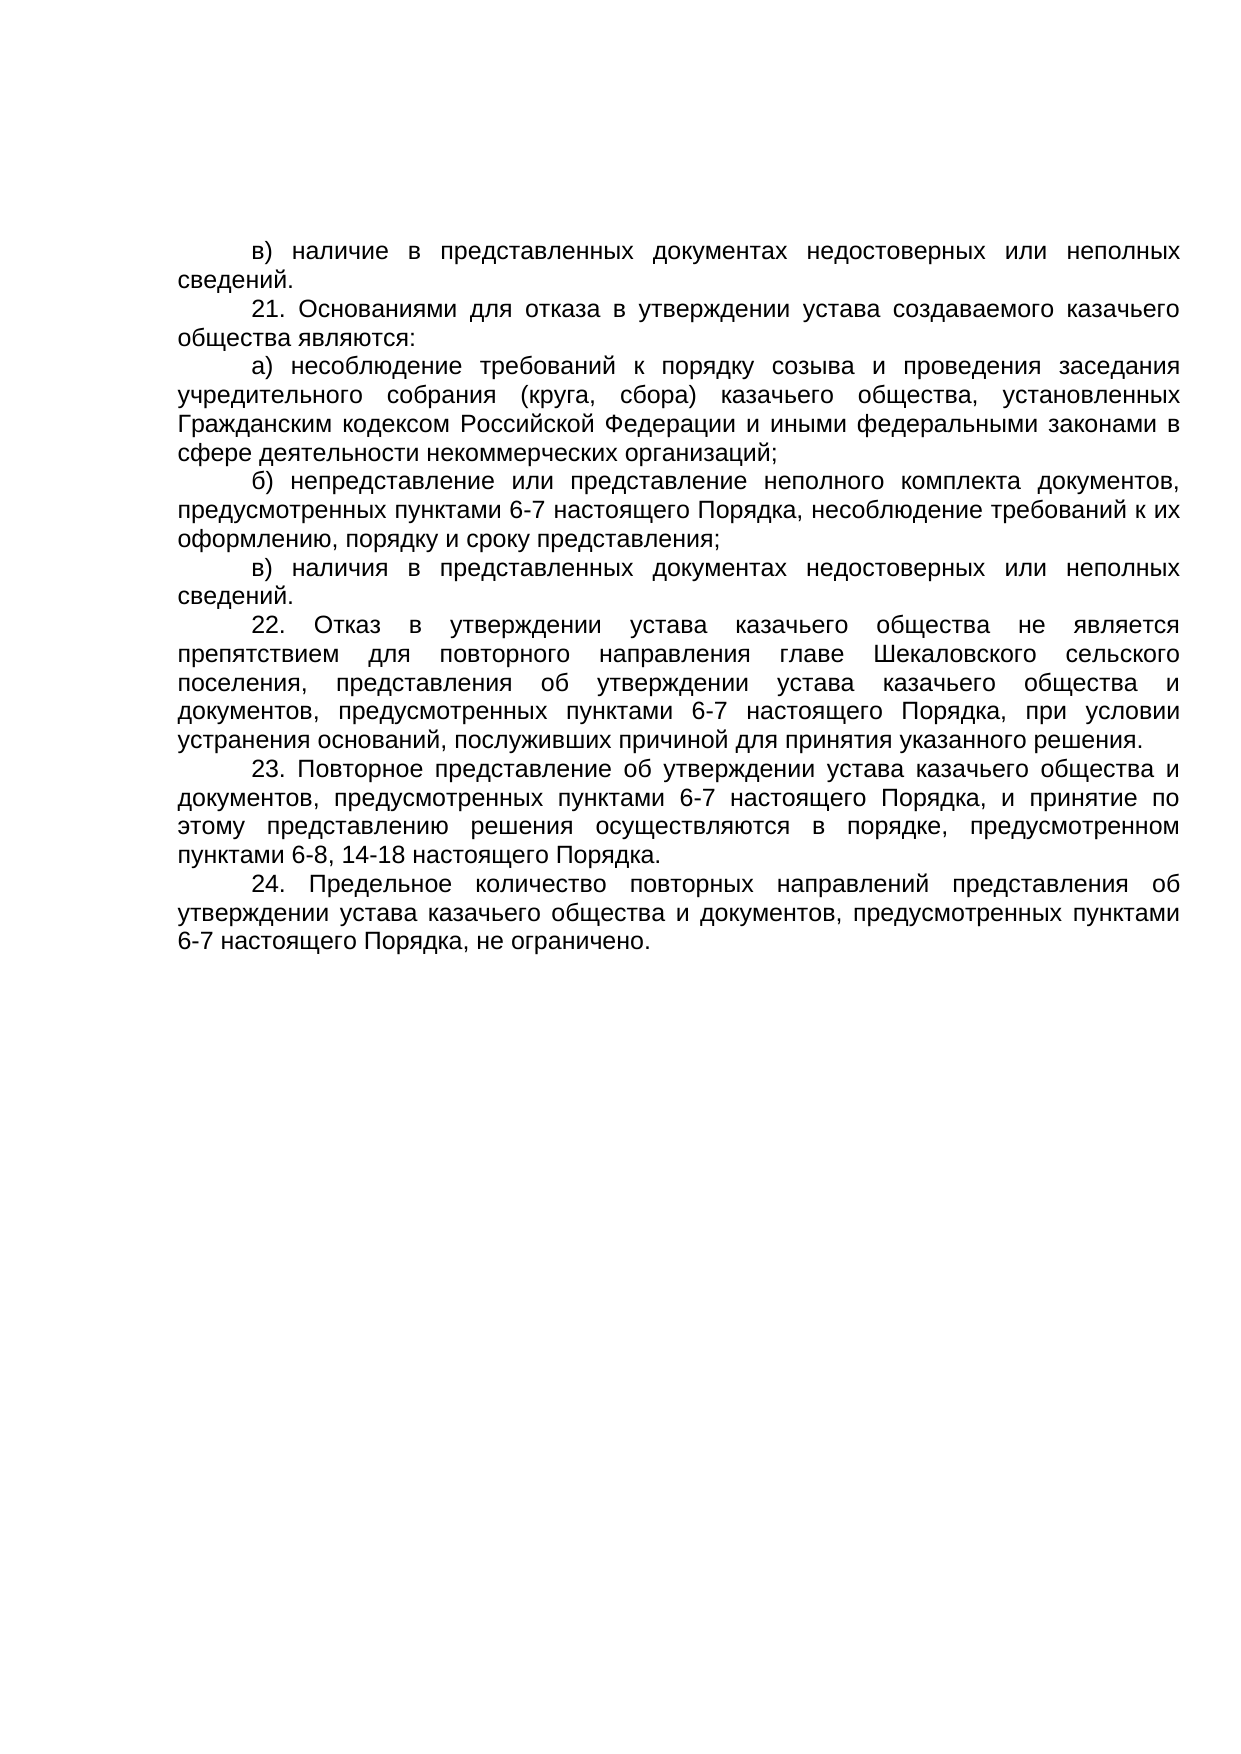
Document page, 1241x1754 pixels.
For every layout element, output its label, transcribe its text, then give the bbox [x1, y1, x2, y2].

text 21. Основаниями для отказа в утверждении устава создаваемого казачьего общества являются: [177, 294, 1181, 351]
text в) наличие в представленных документах недостоверных или неполных сведений. [177, 236, 1181, 294]
text в) наличия в представленных документах недостоверных или неполных сведений. [177, 552, 1181, 610]
text 23. Повторное представление об утверждении устава казачьего общества и документов, предусмотренных пунктами 6-7 настоящего Порядка, и принятие по этому представлению решения осуществляются в порядке, предусмотренном пунктами 6-8, 14-18 настоящего Порядка. [177, 754, 1181, 869]
text а) несоблюдение требований к порядку созыва и проведения заседания учредительного собрания (круга, сбора) казачьего общества, установленных Гражданским кодексом Российской Федерации и иными федеральными законами в сфере деятельности некоммерческих организаций; [177, 351, 1181, 466]
text 24. Предельное количество повторных направлений представления об утверждении устава казачьего общества и документов, предусмотренных пунктами 6-7 настоящего Порядка, не ограничено. [177, 869, 1181, 955]
text 22. Отказ в утверждении устава казачьего общества не является препятствием для повторного направления главе Шекаловского сельского поселения, представления об утверждении устава казачьего общества и документов, предусмотренных пунктами 6-7 настоящего Порядка, при условии устранения оснований, послуживших причиной для принятия указанного решения. [177, 610, 1181, 754]
